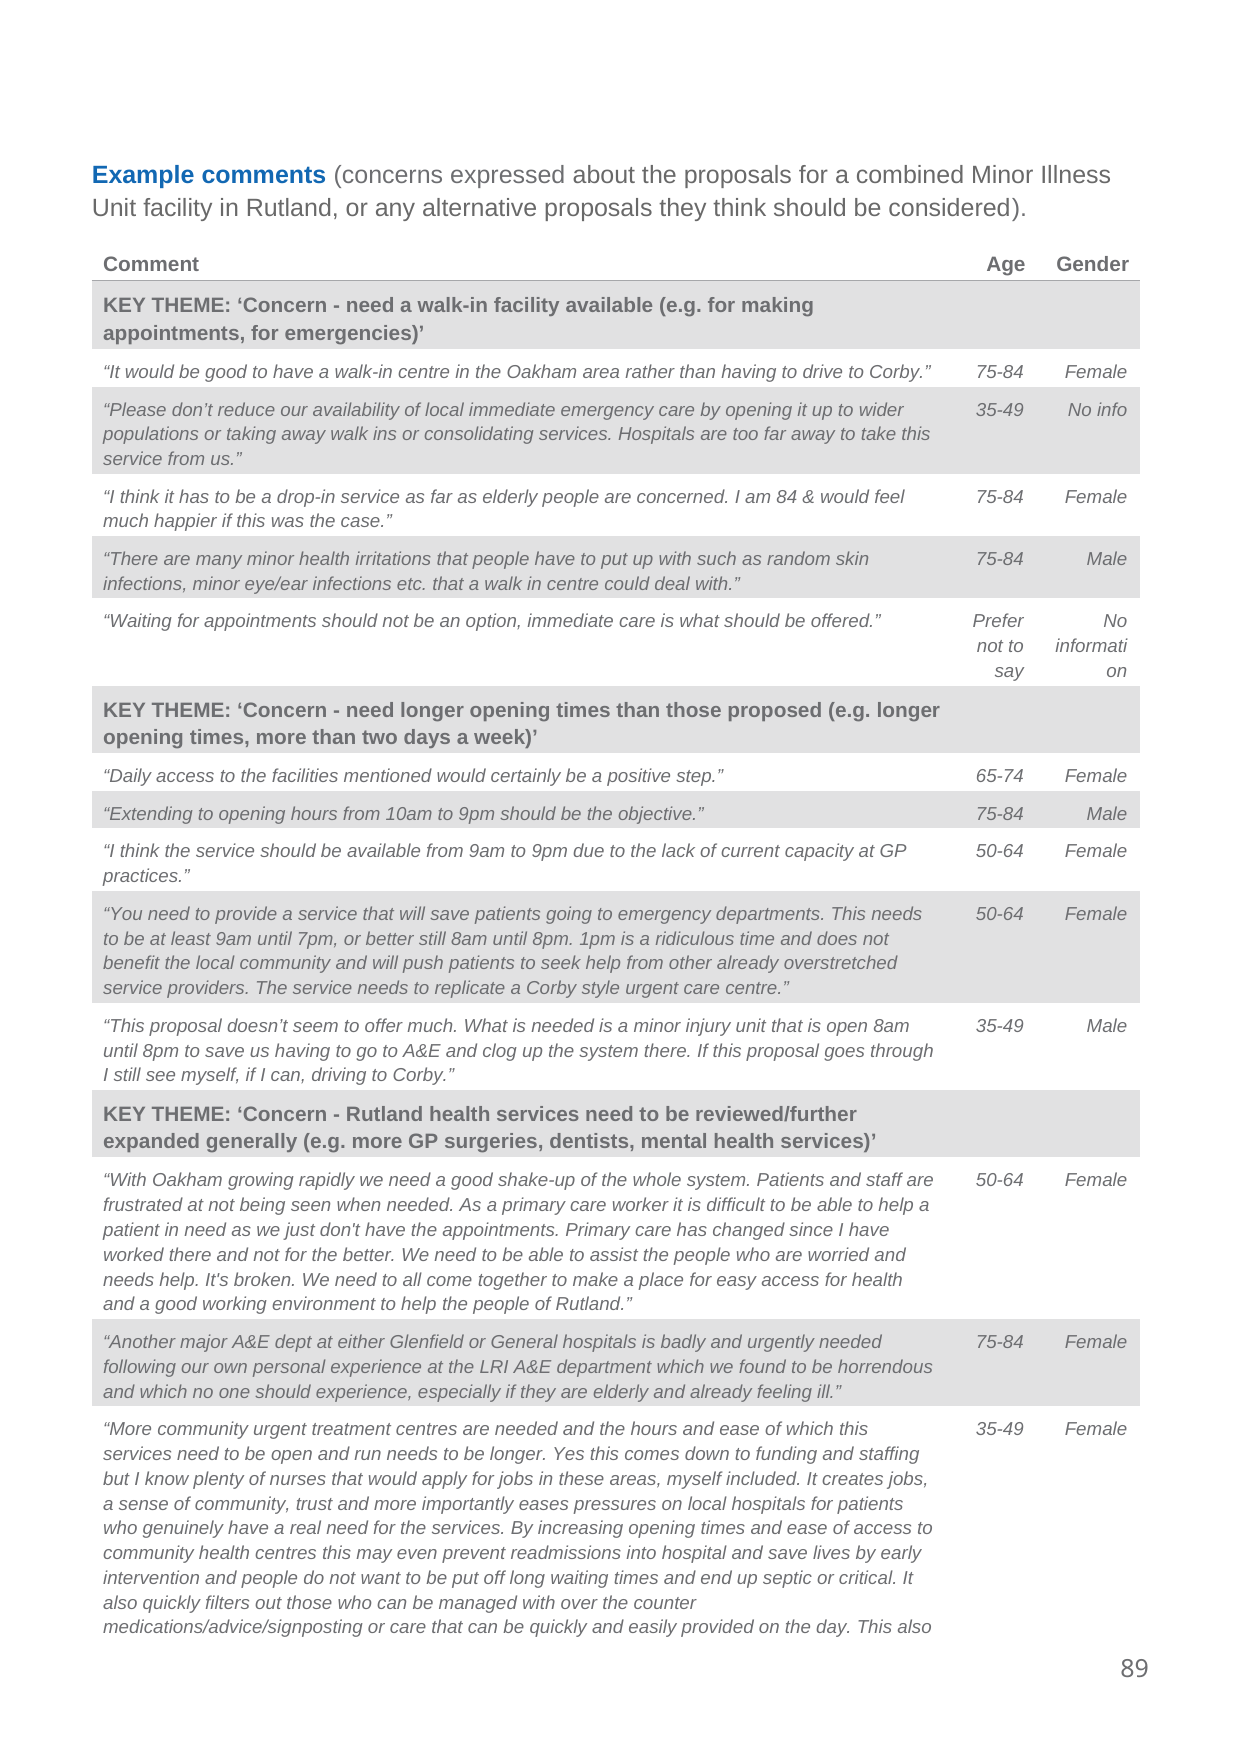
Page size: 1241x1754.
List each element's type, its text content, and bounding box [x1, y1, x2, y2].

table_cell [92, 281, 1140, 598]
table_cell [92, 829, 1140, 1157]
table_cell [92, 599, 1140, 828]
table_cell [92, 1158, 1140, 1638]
text Example comments (concerns expressed about the proposals for a combined Minor Illness Unit facility in Rutland, or any alternative proposals they think should be considered). [92, 160, 1149, 222]
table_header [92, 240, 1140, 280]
